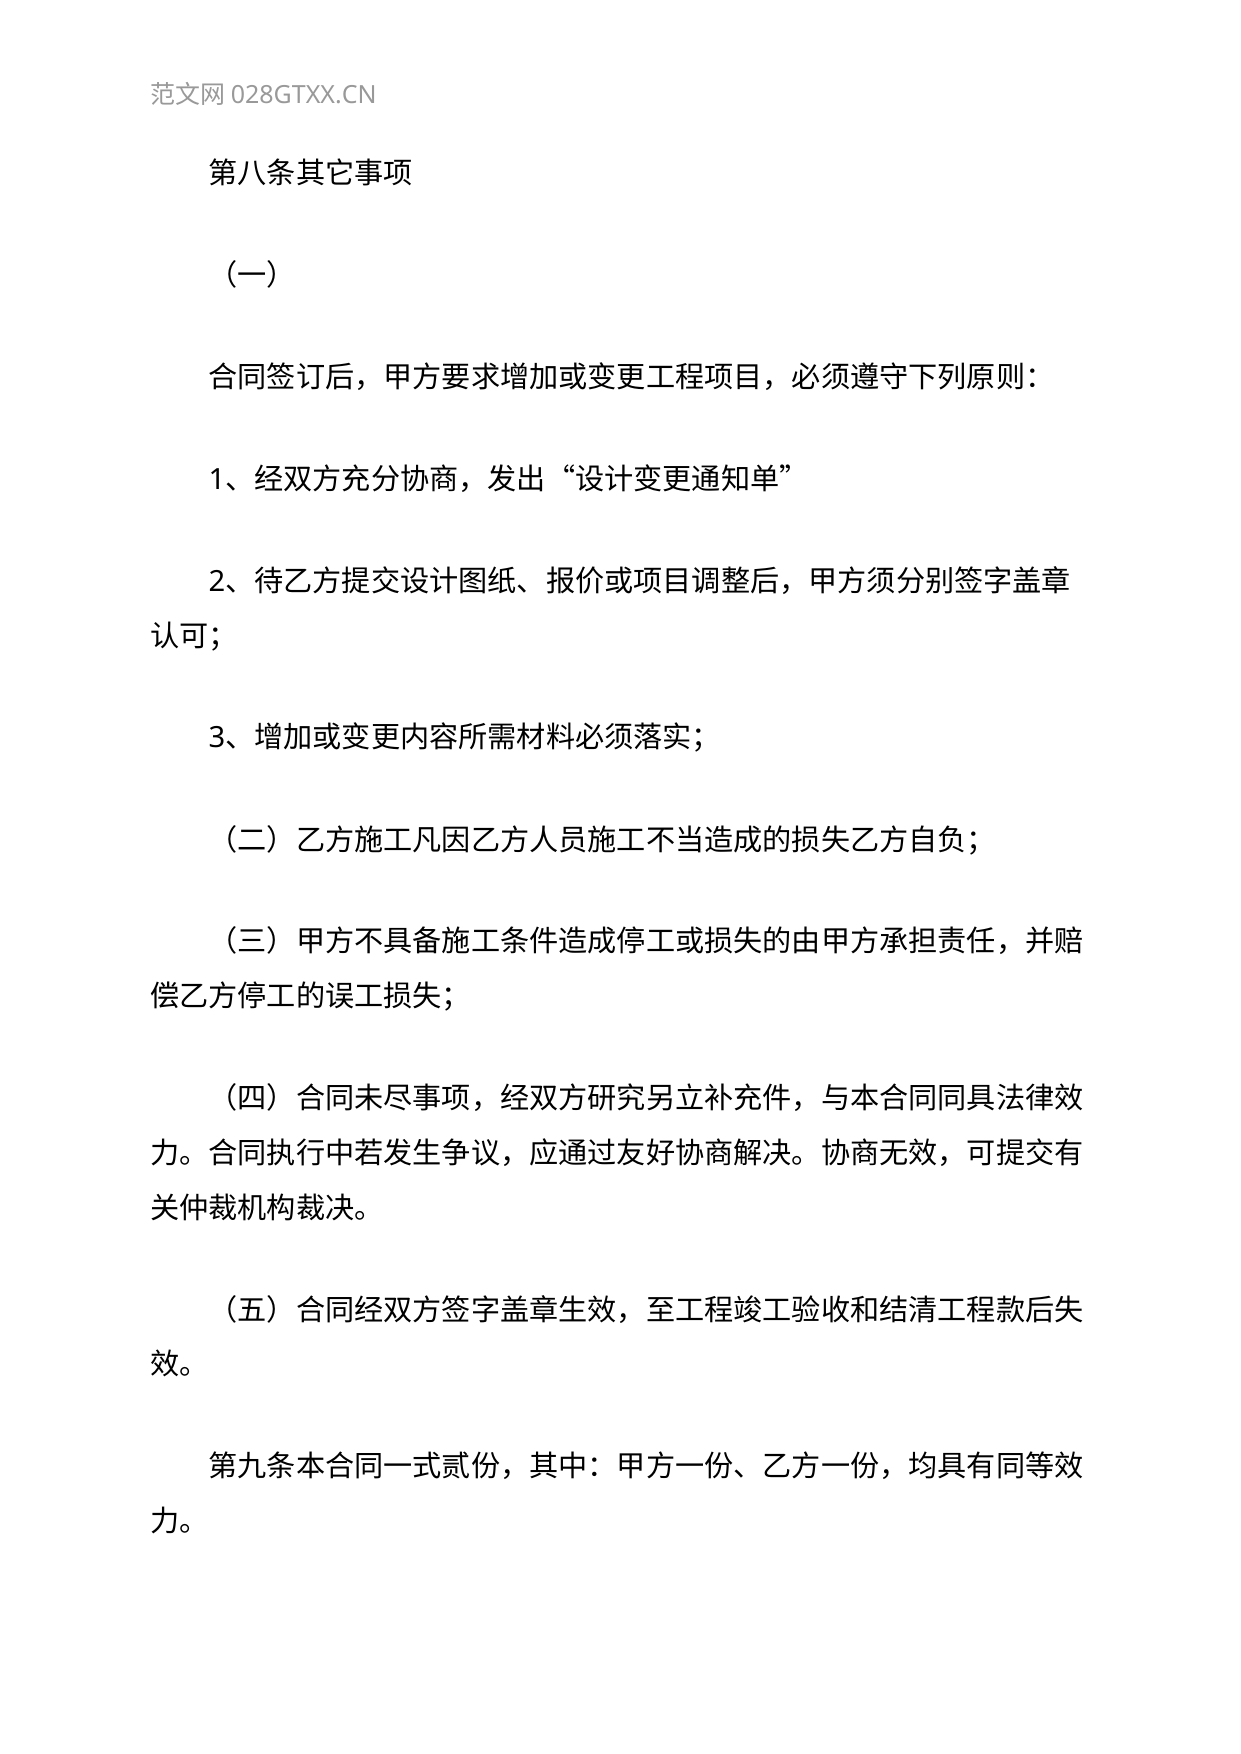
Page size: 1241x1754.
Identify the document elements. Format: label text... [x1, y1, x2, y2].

text （二）乙方施工凡因乙方人员施工不当造成的损失乙方自负； [150, 816, 1090, 858]
text （五）合同经双方签字盖章生效，至工程竣工验收和结清工程款后失效。 [150, 1286, 1090, 1383]
text 第九条本合同一式贰份，其中：甲方一份、乙方一份，均具有同等效力。 [150, 1443, 1090, 1540]
text 合同签订后，甲方要求增加或变更工程项目，必须遵守下列原则： [150, 353, 1090, 396]
text （一） [150, 252, 1090, 294]
text 1、经双方充分协商，发出“设计变更通知单” [150, 455, 1090, 498]
text （三）甲方不具备施工条件造成停工或损失的由甲方承担责任，并赔偿乙方停工的误工损失； [150, 918, 1090, 1015]
text 2、待乙方提交设计图纸、报价或项目调整后，甲方须分别签字盖章认可； [150, 557, 1090, 654]
text （四）合同未尽事项，经双方研究另立补充件，与本合同同具法律效力。合同执行中若发生争议，应通过友好协商解决。协商无效，可提交有关仲裁机构裁决。 [150, 1074, 1090, 1227]
text 3、增加或变更内容所需材料必须落实； [150, 714, 1090, 756]
text 第八条其它事项 [150, 150, 1090, 192]
